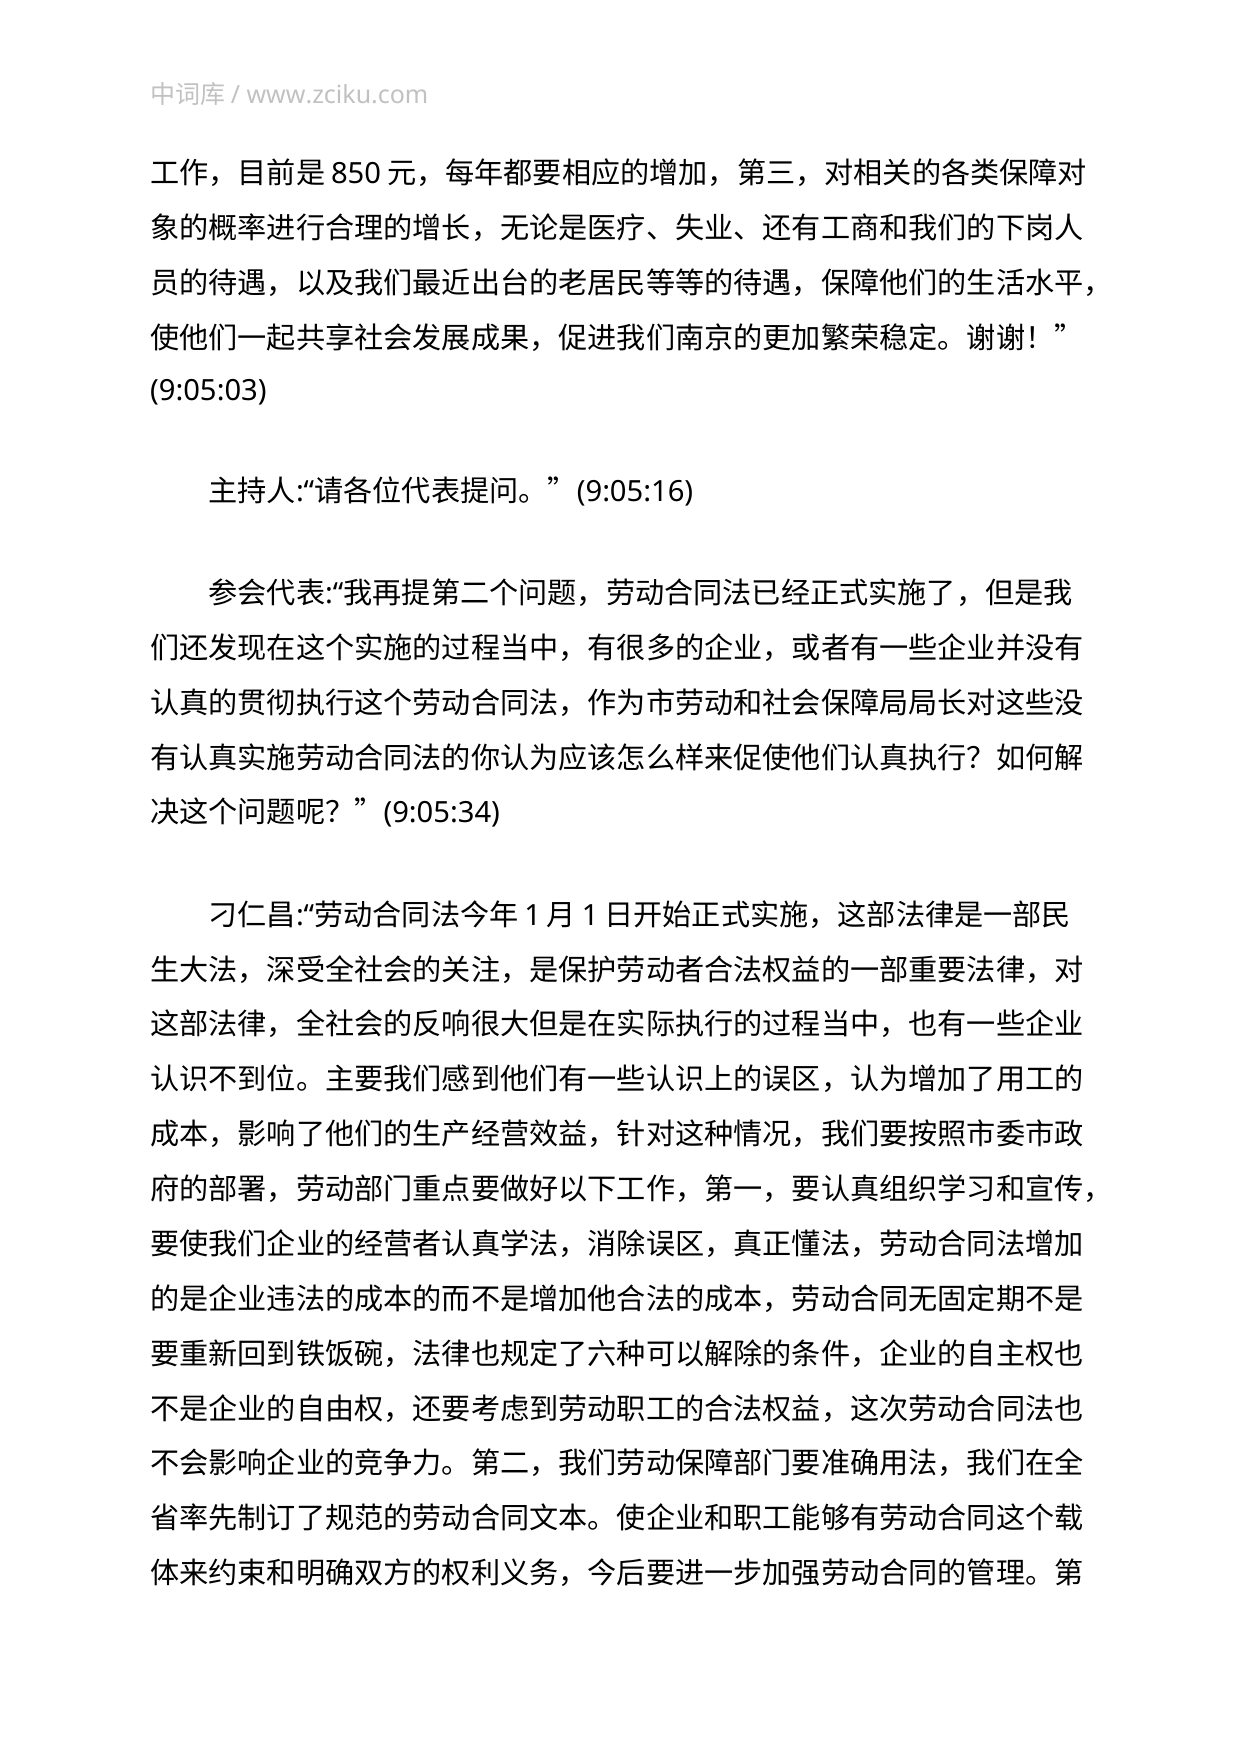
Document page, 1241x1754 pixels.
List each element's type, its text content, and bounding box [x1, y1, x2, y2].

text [150, 891, 1090, 1592]
text 参会代表:“我再提第二个问题，劳动合同法已经正式实施了，但是我们还发现在这个实施的过程当中，有很多的企业，或者有一些企业并没有认真的贯彻执行这个劳动合同法，作为市劳动和社会保障局局长对这些没有认真实施劳动合同法的你认为应该怎么样来促使他们认真执行？如何解决这个问题呢？”(9:05:34) [150, 569, 1090, 831]
text 主持人:“请各位代表提问。”(9:05:16) [150, 467, 1090, 510]
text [150, 150, 1090, 409]
